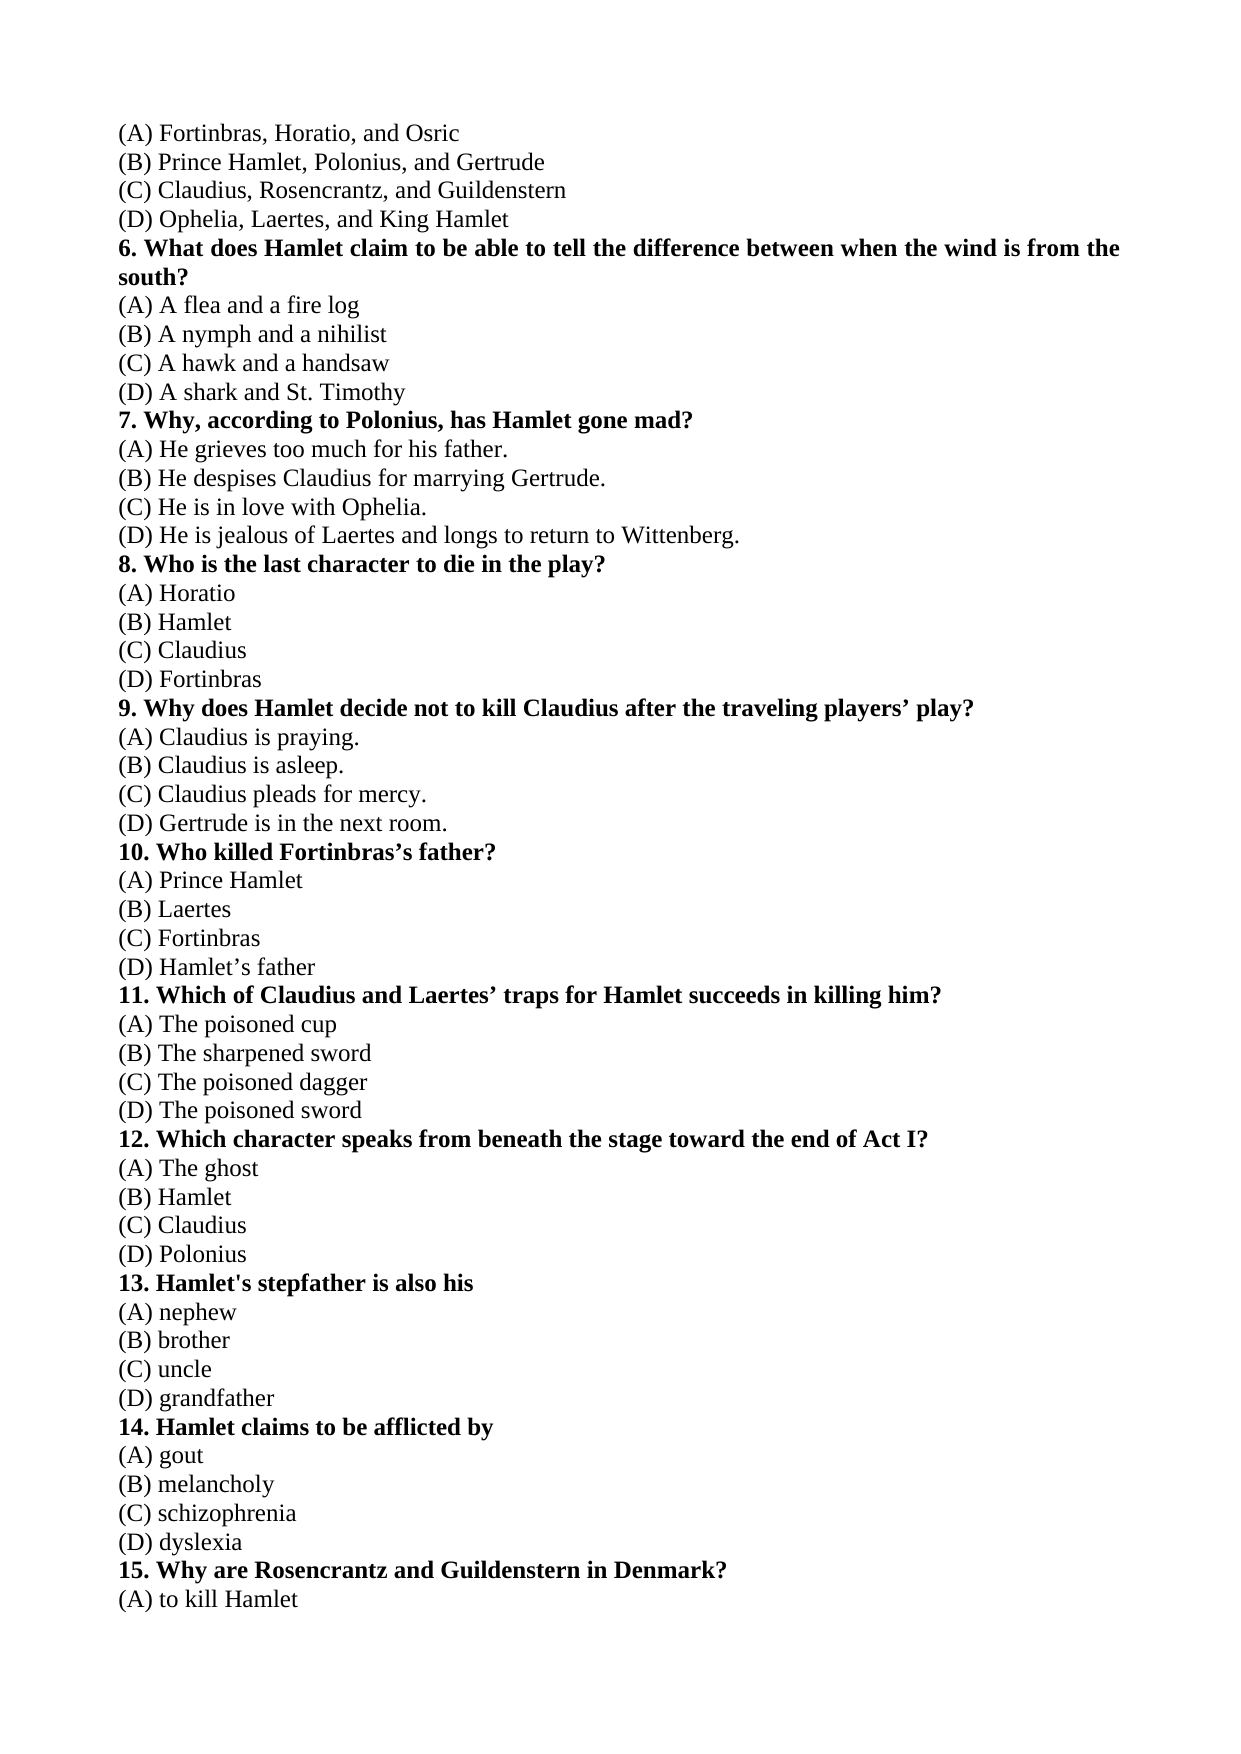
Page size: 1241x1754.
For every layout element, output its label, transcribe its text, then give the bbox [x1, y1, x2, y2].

text (B) Claudius is asleep. [118, 751, 1122, 779]
text (A) Fortinbras, Horatio, and Osric [118, 118, 1122, 147]
text (D) Polonius [118, 1239, 1122, 1268]
text (C) schizophrenia [118, 1498, 1122, 1527]
text (C) Claudius [118, 636, 1122, 664]
text (C) The poisoned dagger [118, 1067, 1122, 1096]
text (B) Hamlet [118, 1182, 1122, 1211]
text 14. Hamlet claims to be afflicted by [118, 1412, 1122, 1441]
text (C) Claudius, Rosencrantz, and Guildenstern [118, 176, 1122, 204]
text (D) He is jealous of Laertes and longs to return to Wittenberg. [118, 521, 1122, 549]
text (D) Gertrude is in the next room. [118, 808, 1122, 837]
text (D) The poisoned sword [118, 1096, 1122, 1124]
text (A) He grieves too much for his father. [118, 434, 1122, 463]
text (B) Prince Hamlet, Polonius, and Gertrude [118, 147, 1122, 176]
text (D) Ophelia, Laertes, and King Hamlet [118, 204, 1122, 233]
text 10. Who killed Fortinbras’s father? [118, 837, 1122, 866]
text 11. Which of Claudius and Laertes’ traps for Hamlet succeeds in killing him? [118, 981, 1122, 1009]
text (A) Claudius is praying. [118, 722, 1122, 751]
text (A) A flea and a fire log [118, 291, 1122, 319]
text (C) He is in love with Ophelia. [118, 492, 1122, 521]
text (A) Prince Hamlet [118, 866, 1122, 894]
text 9. Why does Hamlet decide not to kill Claudius after the traveling players’ play? [118, 693, 1122, 722]
text 15. Why are Rosencrantz and Guildenstern in Denmark? [118, 1556, 1122, 1584]
text (C) Fortinbras [118, 923, 1122, 952]
text 12. Which character speaks from beneath the stage toward the end of Act I? [118, 1124, 1122, 1153]
text 8. Who is the last character to die in the play? [118, 549, 1122, 578]
text (B) brother [118, 1326, 1122, 1354]
text (A) to kill Hamlet [118, 1584, 1122, 1613]
text (D) Hamlet’s father [118, 952, 1122, 981]
text (A) nephew [118, 1297, 1122, 1326]
text (B) Hamlet [118, 607, 1122, 636]
text (D) dyslexia [118, 1527, 1122, 1556]
text (B) melancholy [118, 1469, 1122, 1498]
text 6. What does Hamlet claim to be able to tell the difference between when the wind is from the south? [118, 233, 1122, 291]
text (A) The poisoned cup [118, 1009, 1122, 1038]
text (C) Claudius [118, 1211, 1122, 1239]
text 7. Why, according to Polonius, has Hamlet gone mad? [118, 406, 1122, 434]
text (C) A hawk and a handsaw [118, 348, 1122, 377]
text (D) grandfather [118, 1383, 1122, 1412]
text (B) Laertes [118, 894, 1122, 923]
text (A) Horatio [118, 578, 1122, 607]
text (C) uncle [118, 1354, 1122, 1383]
text (B) He despises Claudius for marrying Gertrude. [118, 463, 1122, 492]
text (D) A shark and St. Timothy [118, 377, 1122, 406]
text 13. Hamlet's stepfather is also his [118, 1268, 1122, 1297]
text (B) A nymph and a nihilist [118, 319, 1122, 348]
text (C) Claudius pleads for mercy. [118, 779, 1122, 808]
text (A) gout [118, 1441, 1122, 1469]
text (B) The sharpened sword [118, 1038, 1122, 1067]
text (D) Fortinbras [118, 664, 1122, 693]
text (A) The ghost [118, 1153, 1122, 1182]
